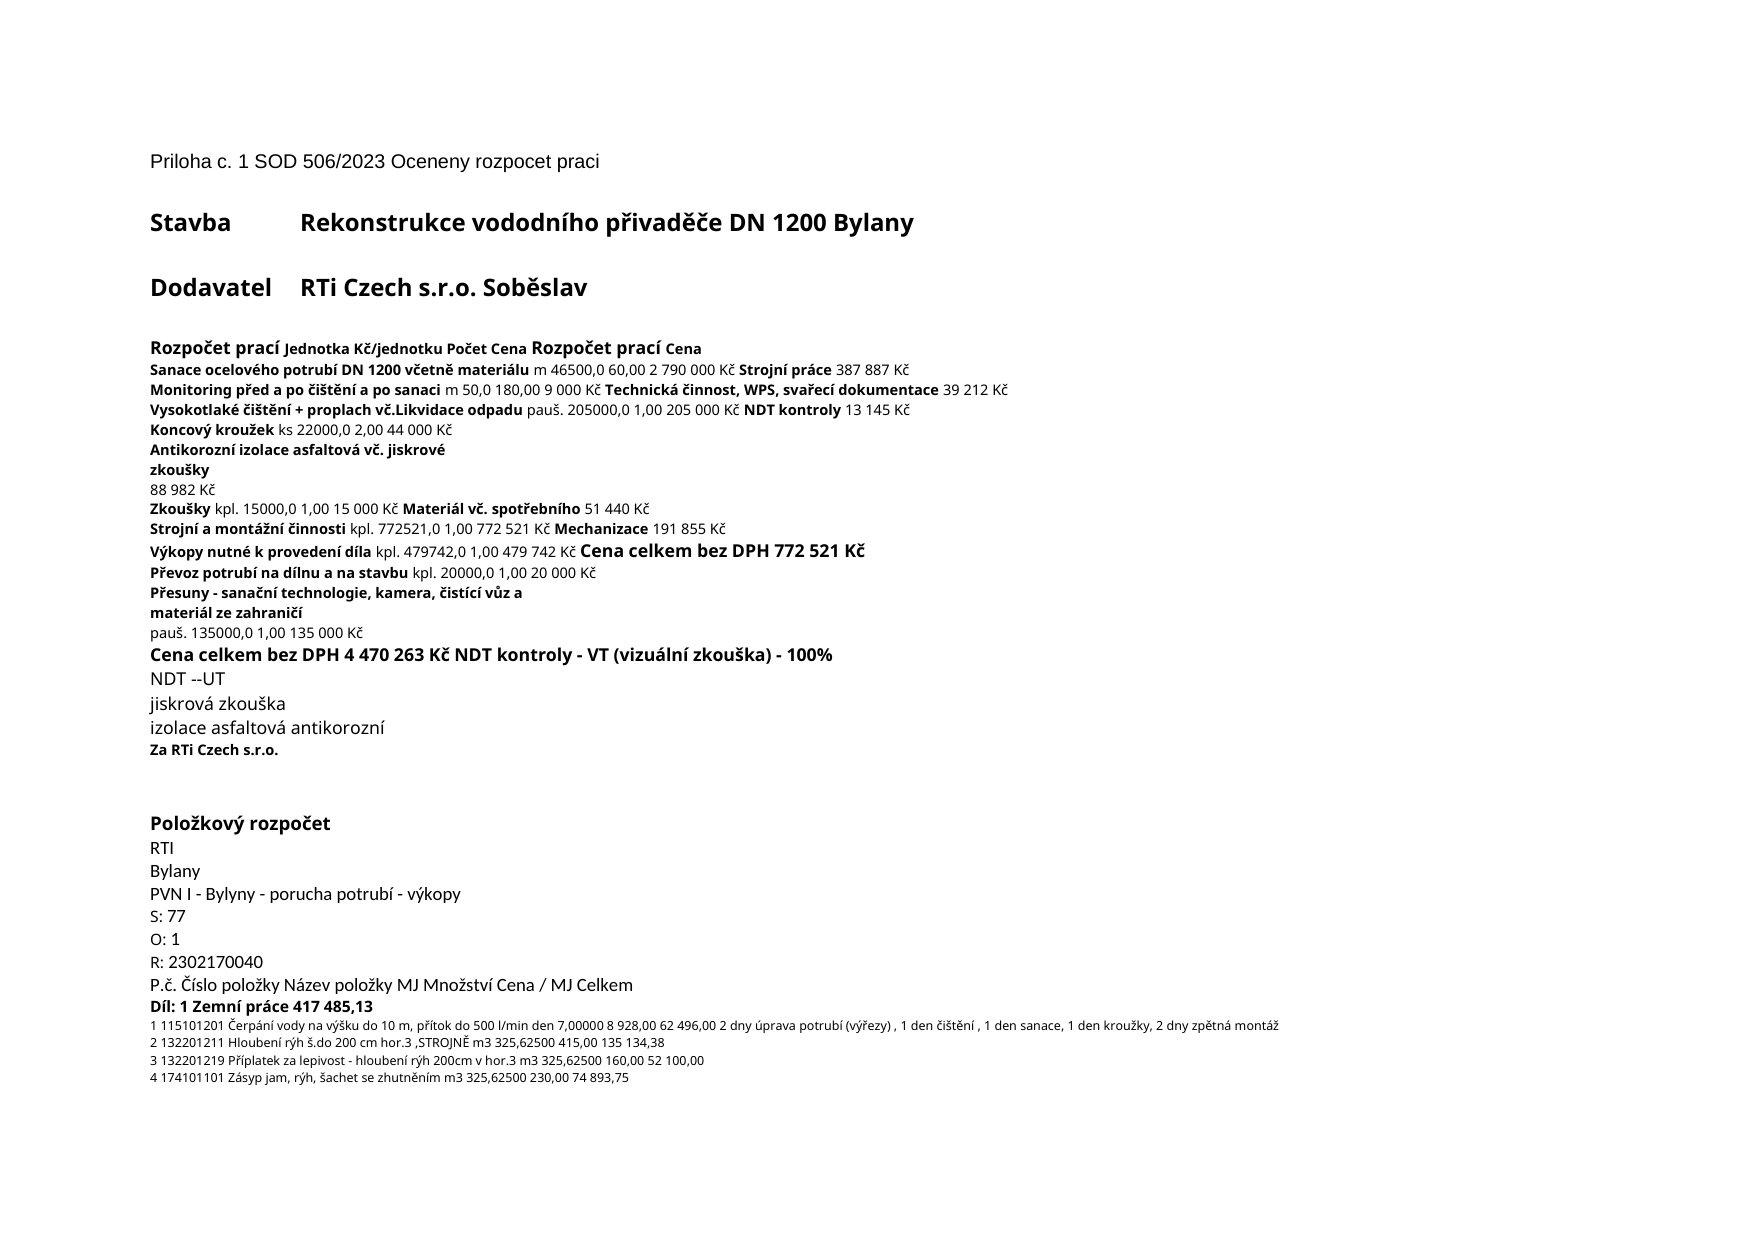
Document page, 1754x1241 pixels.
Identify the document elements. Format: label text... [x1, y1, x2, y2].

text 4 174101101 Zásyp jam, rýh, šachet se zhutněním m3 325,62500 230,00 74 893,75 [150, 1069, 1604, 1086]
text R: 2302170040 [150, 950, 1604, 973]
text Převoz potrubí na dílnu a na stavbu kpl. 20000,0 1,00 20 000 Kč [150, 563, 1604, 583]
text Za RTi Czech s.r.o. [150, 739, 1604, 759]
text Bylany [150, 859, 1604, 882]
text Koncový kroužek ks 22000,0 2,00 44 000 Kč [150, 419, 1604, 439]
text 3 132201219 Příplatek za lepivost - hloubení rýh 200cm v hor.3 m3 325,62500 160,00 52 100,00 [150, 1052, 1604, 1069]
text pauš. 135000,0 1,00 135 000 Kč [150, 623, 1604, 643]
text Díl: 1 Zemní práce 417 485,13 [150, 996, 1604, 1017]
text Rozpočet prací Jednotka Kč/jednotku Počet Cena Rozpočet prací Cena [150, 336, 1604, 360]
text Monitoring před a po čištění a po sanaci m 50,0 180,00 9 000 Kč Technická činnost, WPS, svařecí dokumentace 39 212 Kč [150, 380, 1604, 400]
text Strojní a montážní činnosti kpl. 772521,0 1,00 772 521 Kč Mechanizace 191 855 Kč [150, 519, 1604, 539]
text Sanace ocelového potrubí DN 1200 včetně materiálu m 46500,0 60,00 2 790 000 Kč Strojní práce 387 887 Kč [150, 360, 1604, 380]
text jiskrová zkouška [150, 691, 1604, 715]
text 1 115101201 Čerpání vody na výšku do 10 m, přítok do 500 l/min den 7,00000 8 928,00 62 496,00 2 dny úprava potrubí (výřezy) , 1 den čištění , 1 den sanace, 1 den kroužky, 2 dny zpětná montáž [150, 1017, 1604, 1034]
text Zkoušky kpl. 15000,0 1,00 15 000 Kč Materiál vč. spotřebního 51 440 Kč [150, 499, 1604, 519]
text 88 982 Kč [150, 479, 1604, 499]
text Stavba Rekonstrukce vododního přivaděče DN 1200 Bylany [150, 205, 1604, 238]
text izolace asfaltová antikorozní [150, 715, 1604, 739]
text 2 132201211 Hloubení rýh š.do 200 cm hor.3 ,STROJNĚ m3 325,62500 415,00 135 134,38 [150, 1034, 1604, 1052]
text NDT --UT [150, 667, 1604, 691]
text P.č. Číslo položky Název položky MJ Množství Cena / MJ Celkem [150, 973, 1604, 996]
text O: 1 [150, 927, 1604, 950]
text S: 77 [150, 904, 1604, 927]
text Vysokotlaké čištění + proplach vč.Likvidace odpadu pauš. 205000,0 1,00 205 000 Kč NDT kontroly 13 145 Kč [150, 400, 1604, 419]
text RTI [150, 836, 1604, 859]
text materiál ze zahraničí [150, 603, 1604, 623]
text Výkopy nutné k provedení díla kpl. 479742,0 1,00 479 742 Kč Cena celkem bez DPH 772 521 Kč [150, 539, 1604, 563]
text Priloha c. 1 SOD 506/2023 Oceneny rozpocet praci [150, 150, 1604, 173]
text PVN I - Bylyny - porucha potrubí - výkopy [150, 882, 1604, 904]
text Cena celkem bez DPH 4 470 263 Kč NDT kontroly - VT (vizuální zkouška) - 100% [150, 643, 1604, 667]
text zkoušky [150, 459, 1604, 479]
text Položkový rozpočet [150, 810, 1604, 836]
text Přesuny - sanační technologie, kamera, čistící vůz a [150, 583, 1604, 603]
text Antikorozní izolace asfaltová vč. jiskrové [150, 439, 1604, 459]
text Dodavatel RTi Czech s.r.o. Soběslav [150, 271, 1604, 303]
